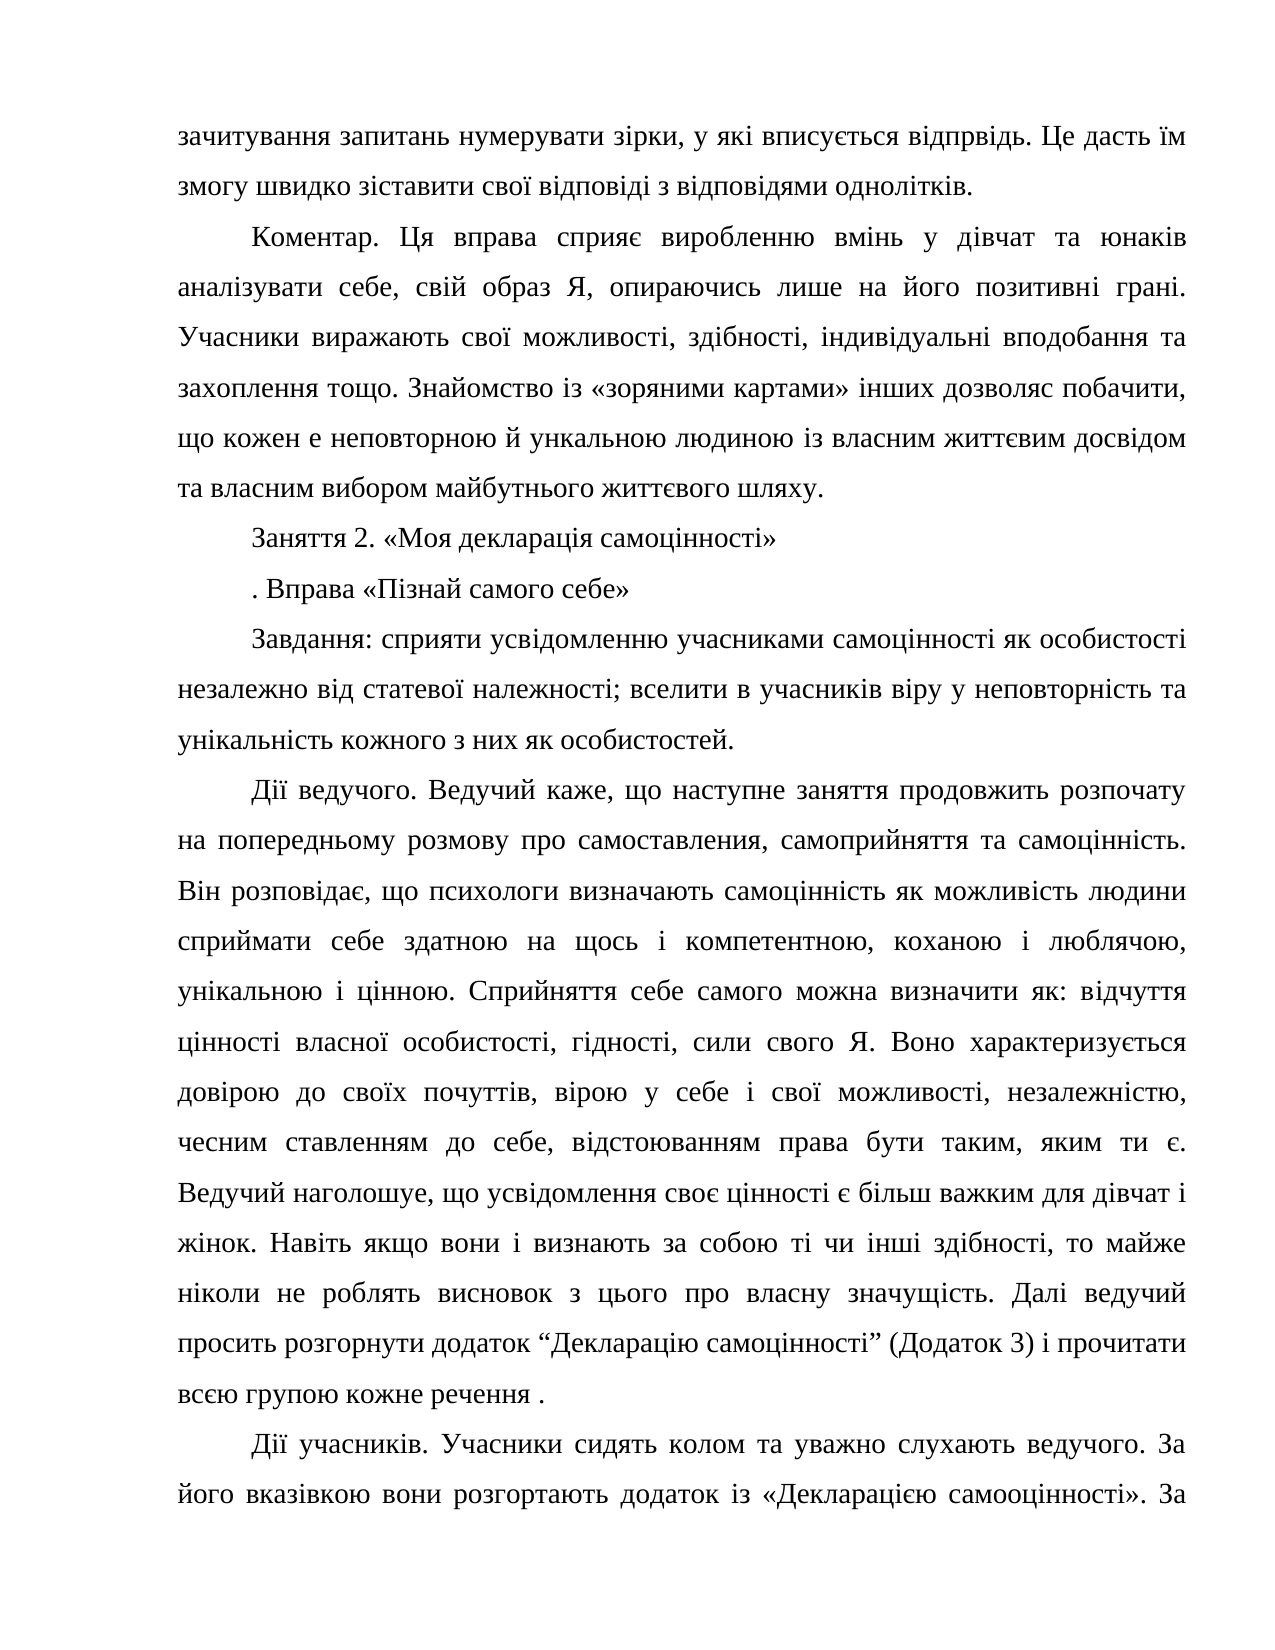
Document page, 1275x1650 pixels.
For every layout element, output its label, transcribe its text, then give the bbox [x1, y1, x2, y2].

text . Вправа «Пiзнай самого себе» [177, 571, 1186, 604]
text Заняття 2. «Моя декларація самоцiнностi» [177, 521, 1186, 554]
text Коментар. Ця вправа сприяє виробленню вмінь у дiвчат та юнакiв аналiзувати себе, свiй образ Я, опираючись лише на його позитивнi грані. Учасники виражають свої можливостi, здiбностi, iндивiдуальнi вподобання та захоплення тощо. Знайомство iз «зоряними картами» iнших дозволяс побачити, що кожен е неповторною й ункальною людиною iз власним життєвим досвідом та власним вибором майбутнього життєвого шляху. [177, 219, 1186, 504]
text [177, 1426, 1186, 1510]
text Дiї ведучого. Ведучий каже, що наступне заняття продовжить розпочату на попередньому розмову про самоставления, самоприйняття та самоцiннiсть. Biн розповідає, що психологи визначають самоцiннiсть як можливість людини сприймати себе здатною на щось i компетентною, коханою i люблячою, унiкальною i цiнною. Сприйняття себе самого можна визначити як: вiдчуття цiнностi власної особистостi, гідності, сили свого Я. Воно характеризується довiрою до своїх почуттiв, вiрою у себе i свої можливостi, незалежнiстю, чесним ставленням до себе, вiдстоюванням права бути таким, яким ти є. Ведучий наголошуе, що усвiдомлення своє цінності є бiльш важким для дiвчат i жiнок. Навіть якщо вони i визнають за собою тi чи iншi здiбностi, то майже нiколи не роблять висновок з цього про власну значущiсть. Далi ведучий просить розгорнути додаток “Декларацію самоцiнностi” (Додаток 3) i прочитати всєю групою кожне речення . [177, 772, 1186, 1409]
text Завдання: сприяти усвiдомленню учасниками самоцiнностi як особистостi незалежно вiд статевої належностi; вселити в учасникiв вipy у неповторнiсть та унiкальнiсть кожного з них як особистостей. [177, 621, 1186, 755]
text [177, 118, 1186, 202]
